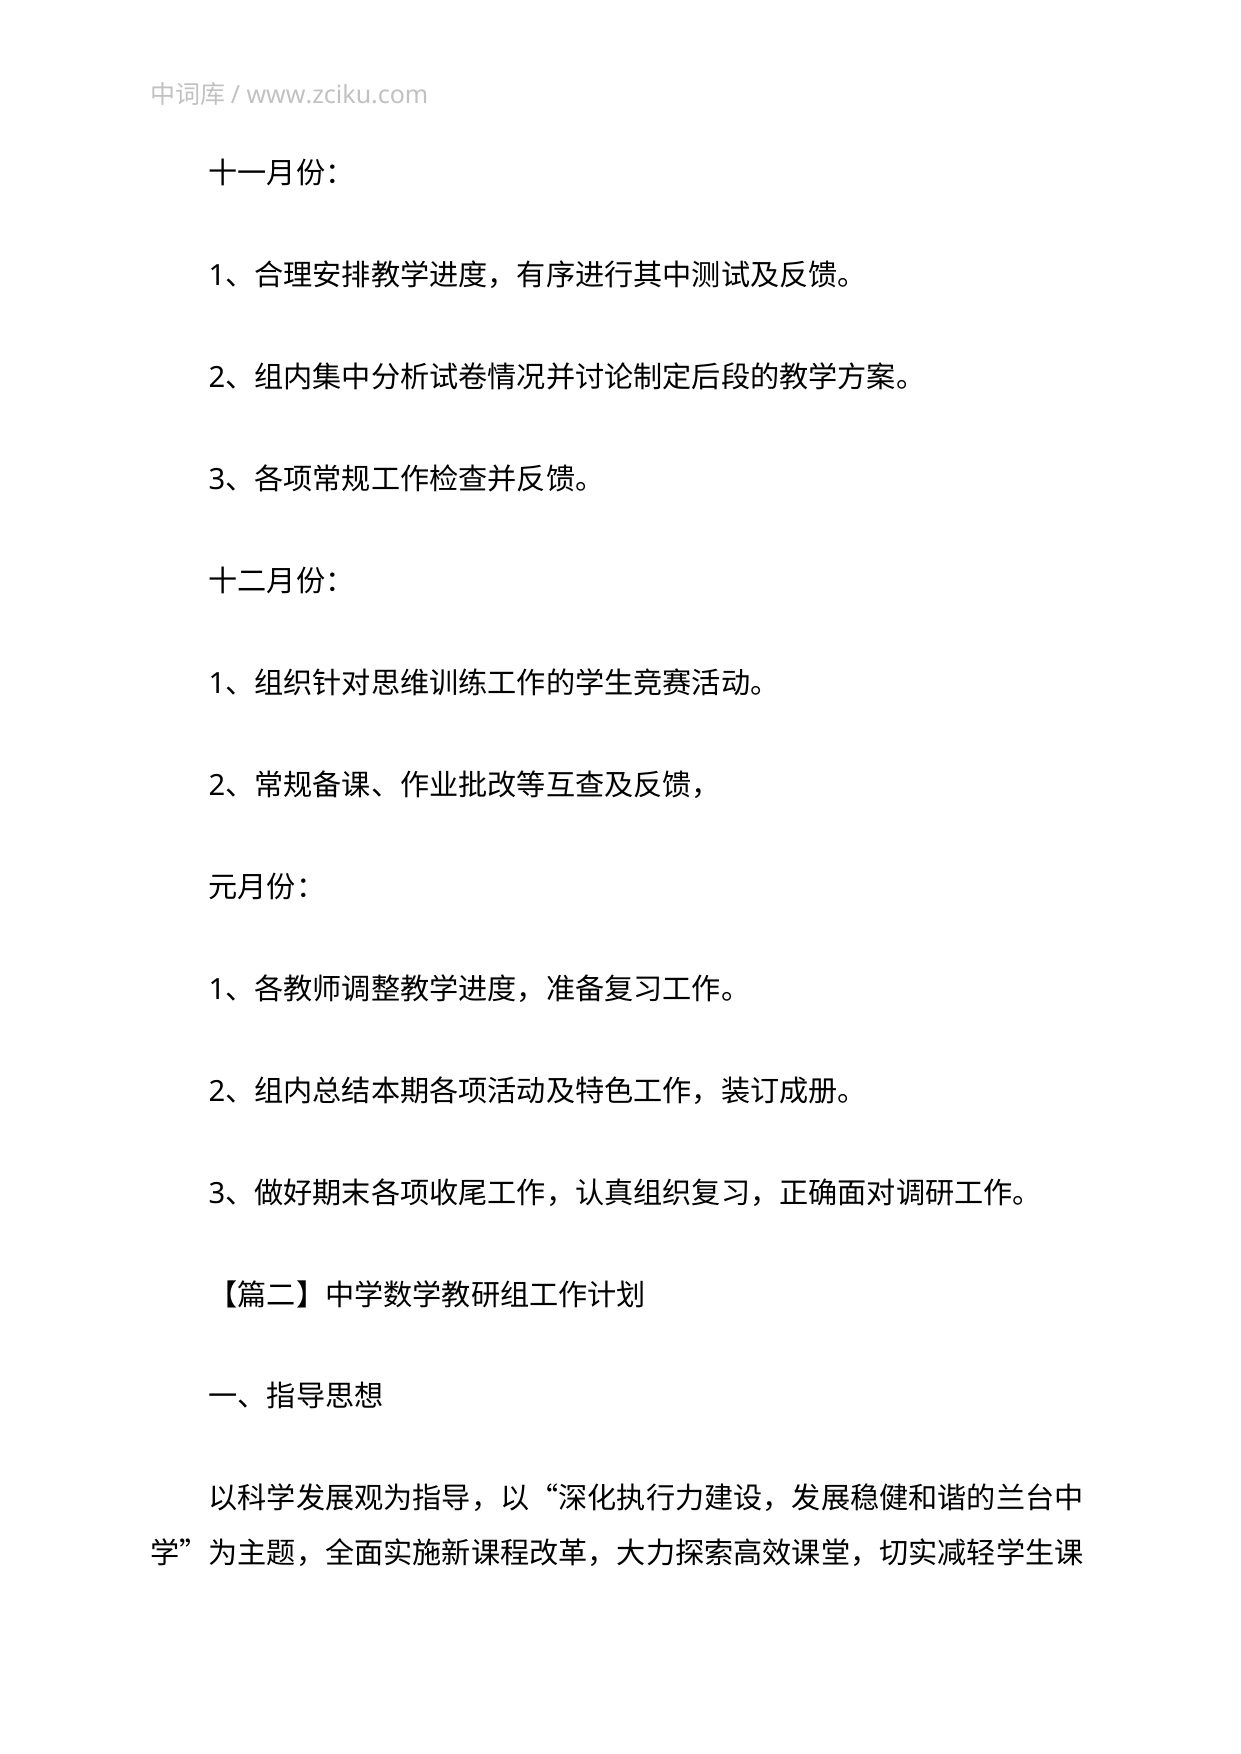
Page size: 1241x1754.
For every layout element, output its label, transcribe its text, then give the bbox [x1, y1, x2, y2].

text 1、合理安排教学进度，有序进行其中测试及反馈。 [150, 252, 1090, 294]
text 1、组织针对思维训练工作的学生竞赛活动。 [150, 659, 1090, 702]
text 十一月份： [150, 150, 1090, 192]
text 3、各项常规工作检查并反馈。 [150, 456, 1090, 498]
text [150, 1475, 1090, 1572]
text 一、指导思想 [150, 1373, 1090, 1415]
text 1、各教师调整教学进度，准备复习工作。 [150, 965, 1090, 1008]
text 3、做好期末各项收尾工作，认真组织复习，正确面对调研工作。 [150, 1169, 1090, 1212]
text 2、组内总结本期各项活动及特色工作，装订成册。 [150, 1067, 1090, 1109]
text 2、组内集中分析试卷情况并讨论制定后段的教学方案。 [150, 354, 1090, 396]
text 【篇二】中学数学教研组工作计划 [150, 1271, 1090, 1313]
text 元月份： [150, 863, 1090, 906]
text 十二月份： [150, 558, 1090, 600]
text 2、常规备课、作业批改等互查及反馈， [150, 761, 1090, 804]
